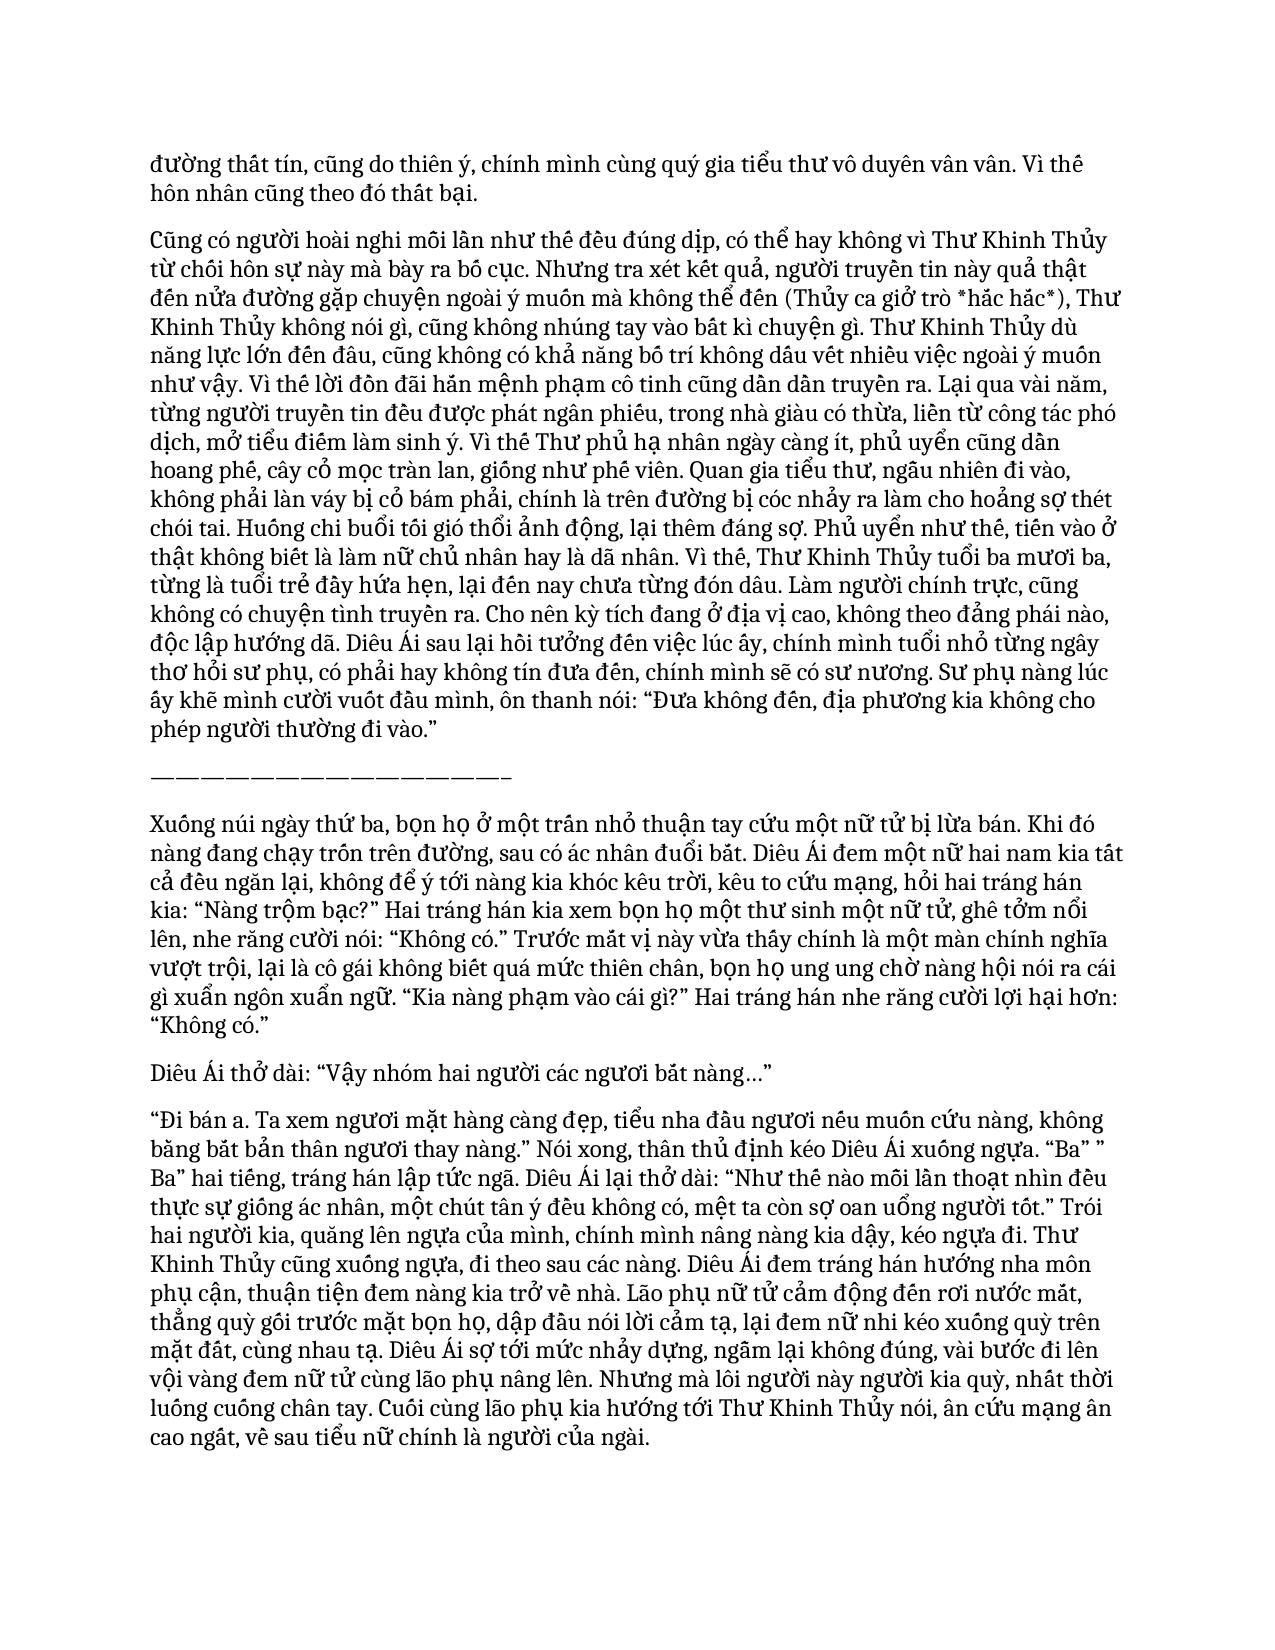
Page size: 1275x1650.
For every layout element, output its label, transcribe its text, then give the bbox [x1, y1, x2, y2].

text Cũng có người hoài nghi mỗi lần như thế đều đúng dịp, có thể hay không vì Thư Khinh Thủy từ chối hôn sự này mà bày ra bố cục. Nhưng tra xét kết quả, người truyền tin này quả thật đến nửa đường gặp chuyện ngoài ý muốn mà không thể đến (Thủy ca giở trò *hắc hắc*), Thư Khinh Thủy không nói gì, cũng không nhúng tay vào bất kì chuyện gì. Thư Khinh Thủy dù năng lực lớn đến đâu, cũng không có khả năng bố trí không dấu vết nhiều việc ngoài ý muốn như vậy. Vì thế lời đồn đãi hắn mệnh phạm cô tinh cũng dần dần truyền ra. Lại qua vài năm, từng người truyền tin đều được phát ngân phiếu, trong nhà giàu có thừa, liền từ công tác phó dịch, mở tiểu điếm làm sinh ý. Vì thế Thư phủ hạ nhân ngày càng ít, phủ uyển cũng dần hoang phế, cây cỏ mọc tràn lan, giống như phế viên. Quan gia tiểu thư, ngẫu nhiên đi vào, không phải làn váy bị cỏ bám phải, chính là trên đường bị cóc nhảy ra làm cho hoảng sợ thét chói tai. Huống chi buổi tối gió thổi ảnh động, lại thêm đáng sợ. Phủ uyển như thế, tiến vào ở thật không biết là làm nữ chủ nhân hay là dã nhân. Vì thế, Thư Khinh Thủy tuổi ba mươi ba, từng là tuổi trẻ đầy hứa hẹn, lại đến nay chưa từng đón dâu. Làm người chính trực, cũng không có chuyện tình truyền ra. Cho nên kỳ tích đang ở địa vị cao, không theo đảng phái nào, độc lập hướng dã. Diêu Ái sau lại hồi tưởng đến việc lúc ấy, chính mình tuổi nhỏ từng ngây thơ hỏi sư phụ, có phải hay không tín đưa đến, chính mình sẽ có sư nương. Sư phụ nàng lúc ấy khẽ mình cười vuốt đầu mình, ôn thanh nói: “Đưa không đến, địa phương kia không cho phép người thường đi vào.” [150, 226, 1125, 744]
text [150, 150, 1125, 207]
text Diêu Ái thở dài: “Vậy nhóm hai người các ngươi bắt nàng…” [150, 1059, 1125, 1087]
text Xuống núi ngày thứ ba, bọn họ ở một trấn nhỏ thuận tay cứu một nữ tử bị lừa bán. Khi đó nàng đang chạy trốn trên đường, sau có ác nhân đuổi bắt. Diêu Ái đem một nữ hai nam kia tất cả đều ngăn lại, không để ý tới nàng kia khóc kêu trời, kêu to cứu mạng, hỏi hai tráng hán kia: “Nàng trộm bạc?” Hai tráng hán kia xem bọn họ một thư sinh một nữ tử, ghê tởm nổi lên, nhe răng cười nói: “Không có.” Trước mắt vị này vừa thấy chính là một màn chính nghĩa vượt trội, lại là cô gái không biết quá mức thiên chân, bọn họ ung ung chờ nàng hội nói ra cái gì xuẩn ngôn xuẩn ngữ. “Kia nàng phạm vào cái gì?” Hai tráng hán nhe răng cười lợi hại hơn: “Không có.” [150, 810, 1125, 1040]
text ——————————————– [150, 762, 1125, 791]
text “Đi bán a. Ta xem ngươi mặt hàng càng đẹp, tiểu nha đầu ngươi nếu muốn cứu nàng, không bằng bắt bản thân ngươi thay nàng.” Nói xong, thân thủ định kéo Diêu Ái xuống ngựa. “Ba” ” Ba” hai tiếng, tráng hán lập tức ngã. Diêu Ái lại thở dài: “Như thế nào mỗi lần thoạt nhìn đều thực sự giống ác nhân, một chút tân ý đều không có, mệt ta còn sợ oan uổng người tốt.” Trói hai người kia, quăng lên ngựa của mình, chính mình nâng nàng kia dậy, kéo ngựa đi. Thư Khinh Thủy cũng xuống ngựa, đi theo sau các nàng. Diêu Ái đem tráng hán hướng nha môn phụ cận, thuận tiện đem nàng kia trở về nhà. Lão phụ nữ tử cảm động đến rơi nước mắt, thẳng quỳ gối trước mặt bọn họ, dập đầu nói lời cảm tạ, lại đem nữ nhi kéo xuống quỳ trên mặt đất, cùng nhau tạ. Diêu Ái sợ tới mức nhảy dựng, ngẫm lại không đúng, vài bước đi lên vội vàng đem nữ tử cùng lão phụ nâng lên. Nhưng mà lôi người này người kia quỳ, nhất thời luống cuống chân tay. Cuối cùng lão phụ kia hướng tới Thư Khinh Thủy nói, ân cứu mạng ân cao ngất, về sau tiểu nữ chính là người của ngài. [150, 1106, 1125, 1451]
